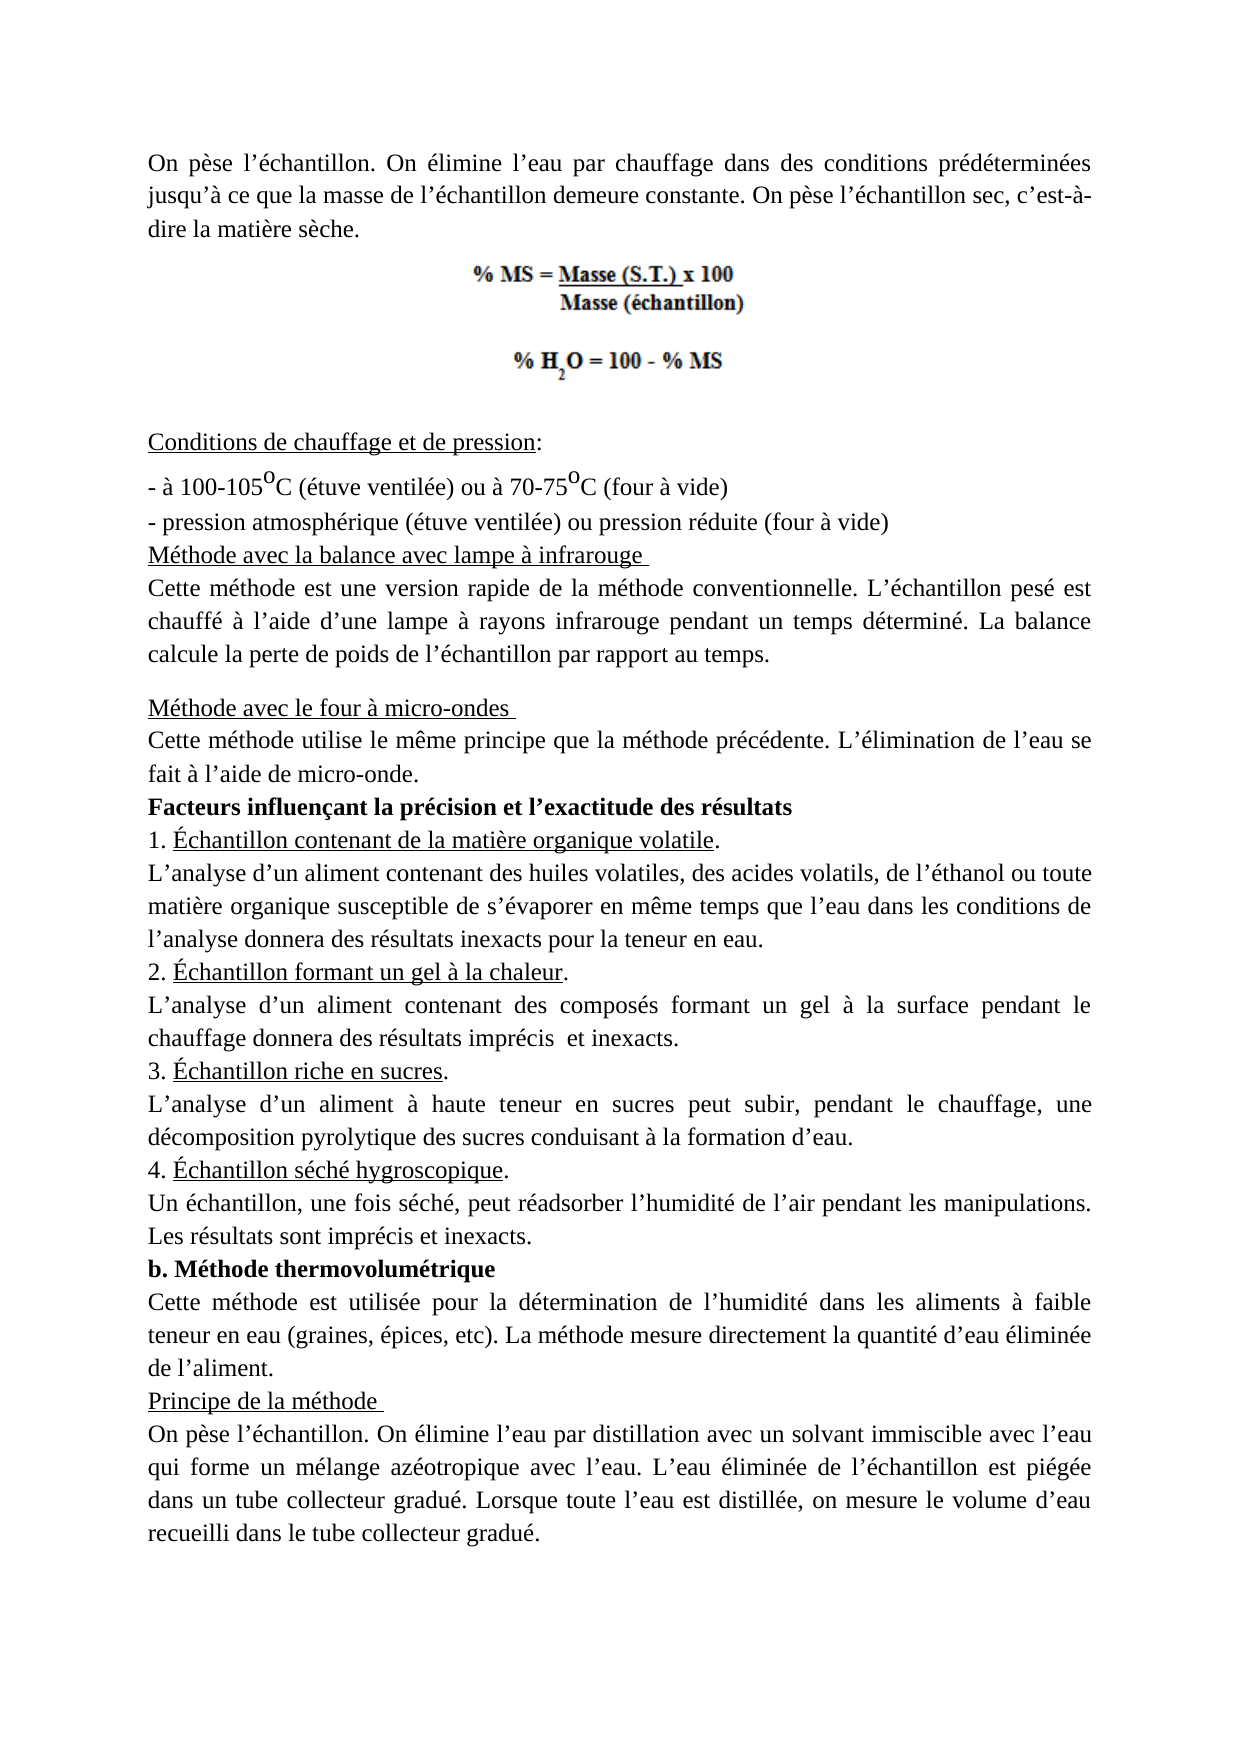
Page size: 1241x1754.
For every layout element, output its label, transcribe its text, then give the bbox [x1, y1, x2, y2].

text Facteurs influençant la précision et l’exactitude des résultats [148, 792, 1093, 820]
text Cette méthode est utilisée pour la détermination de l’humidité dans les aliments à faible teneur en eau (graines, épices, etc). La méthode mesure directement la quantité d’eau éliminée de l’aliment. [148, 1287, 1093, 1382]
picture [457, 246, 784, 343]
text Principe de la méthode [148, 1386, 1093, 1415]
text Conditions de chauffage et de pression: [148, 427, 1093, 456]
text Méthode avec la balance avec lampe à infrarouge [148, 540, 1093, 568]
text - à 100-105oC (étuve ventilée) ou à 70-75oC (four à vide) [148, 460, 1093, 501]
text Méthode avec le four à micro-ondes [148, 693, 1093, 721]
text 1. Échantillon contenant de la matière organique volatile. [148, 825, 1093, 853]
text Cette méthode utilise le même principe que la méthode précédente. L’élimination de l’eau se fait à l’aide de micro-onde. [148, 726, 1093, 787]
picture [507, 347, 734, 390]
text L’analyse d’un aliment contenant des huiles volatiles, des acides volatils, de l’éthanol ou toute matière organique susceptible de s’évaporer en même temps que l’eau dans les conditions de l’analyse donnera des résultats inexacts pour la teneur en eau. [148, 858, 1093, 952]
text - pression atmosphérique (étuve ventilée) ou pression réduite (four à vide) [148, 507, 1093, 535]
text 4. Échantillon séché hygroscopique. [148, 1155, 1093, 1184]
text L’analyse d’un aliment à haute teneur en sucres peut subir, pendant le chauffage, une décomposition pyrolytique des sucres conduisant à la formation d’eau. [148, 1089, 1093, 1151]
text On pèse l’échantillon. On élimine l’eau par distillation avec un solvant immiscible avec l’eau qui forme un mélange azéotropique avec l’eau. L’eau éliminée de l’échantillon est piégée dans un tube collecteur gradué. Lorsque toute l’eau est distillée, on mesure le volume d’eau recueilli dans le tube collecteur gradué. [148, 1419, 1093, 1547]
text Un échantillon, une fois séché, peut réadsorber l’humidité de l’air pendant les manipulations. Les résultats sont imprécis et inexacts. [148, 1188, 1093, 1250]
text 2. Échantillon formant un gel à la chaleur. [148, 957, 1093, 986]
text On pèse l’échantillon. On élimine l’eau par chauffage dans des conditions prédéterminées jusqu’à ce que la masse de l’échantillon demeure constante. On pèse l’échantillon sec, c’est-à-dire la matière sèche. [148, 148, 1093, 242]
text L’analyse d’un aliment contenant des composés formant un gel à la surface pendant le chauffage donnera des résultats imprécis et inexacts. [148, 990, 1093, 1052]
text 3. Échantillon riche en sucres. [148, 1056, 1093, 1084]
text Cette méthode est une version rapide de la méthode conventionnelle. L’échantillon pesé est chauffé à l’aide d’une lampe à rayons infrarouge pendant un temps déterminé. La balance calcule la perte de poids de l’échantillon par rapport au temps. [148, 573, 1093, 667]
text b. Méthode thermovolumétrique [148, 1254, 1093, 1283]
